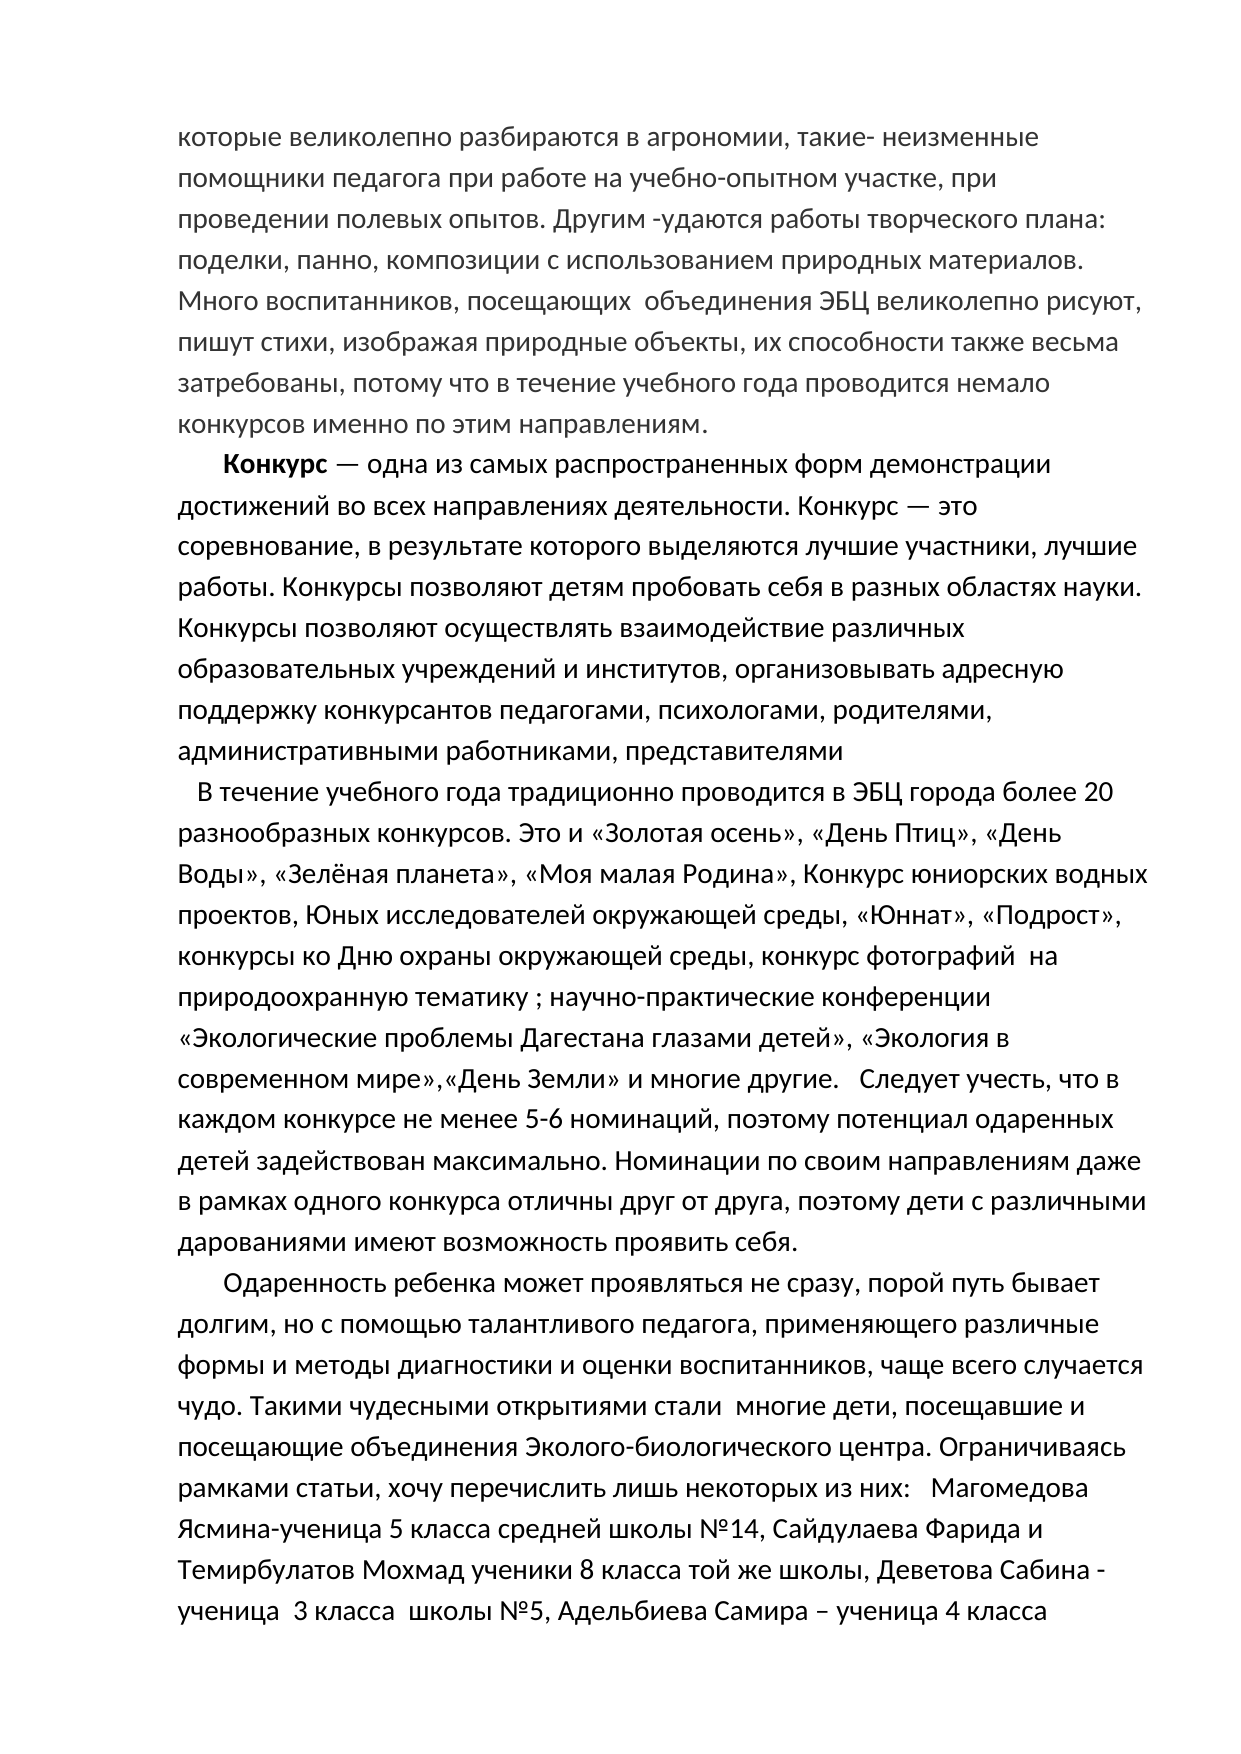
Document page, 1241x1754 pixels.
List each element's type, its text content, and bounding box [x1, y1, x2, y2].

text Конкурс — одна из самых распространенных форм демонстрации достижений во всех направлениях деятельности. Конкурс — это соревнование, в результате которого выделяются лучшие участники, лучшие работы. Конкурсы позволяют детям пробовать себя в разных областях науки. Конкурсы позволяют осуществлять взаимодействие различных образовательных учреждений и институтов, организовывать адресную поддержку конкурсантов педагогами, психологами, родителями, административными работниками, представителями [177, 446, 1152, 768]
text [177, 118, 1152, 440]
text В течение учебного года традиционно проводится в ЭБЦ города более 20 разнообразных конкурсов. Это и «Золотая осень», «День Птиц», «День Воды», «Зелёная планета», «Моя малая Родина», Конкурс юниорских водных проектов, Юных исследователей окружающей среды, «Юннат», «Подрост», конкурсы ко Дню охраны окружающей среды, конкурс фотографий на природоохранную тематику ; научно-практические конференции «Экологические проблемы Дагестана глазами детей», «Экология в современном мире»,«День Земли» и многие другие. Следует учесть, что в каждом конкурсе не менее 5-6 номинаций, поэтому потенциал одаренных детей задействован максимально. Номинации по своим направлениям даже в рамках одного конкурса отличны друг от друга, поэтому дети с различными дарованиями имеют возможность проявить себя. [177, 773, 1152, 1259]
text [177, 1264, 1152, 1627]
